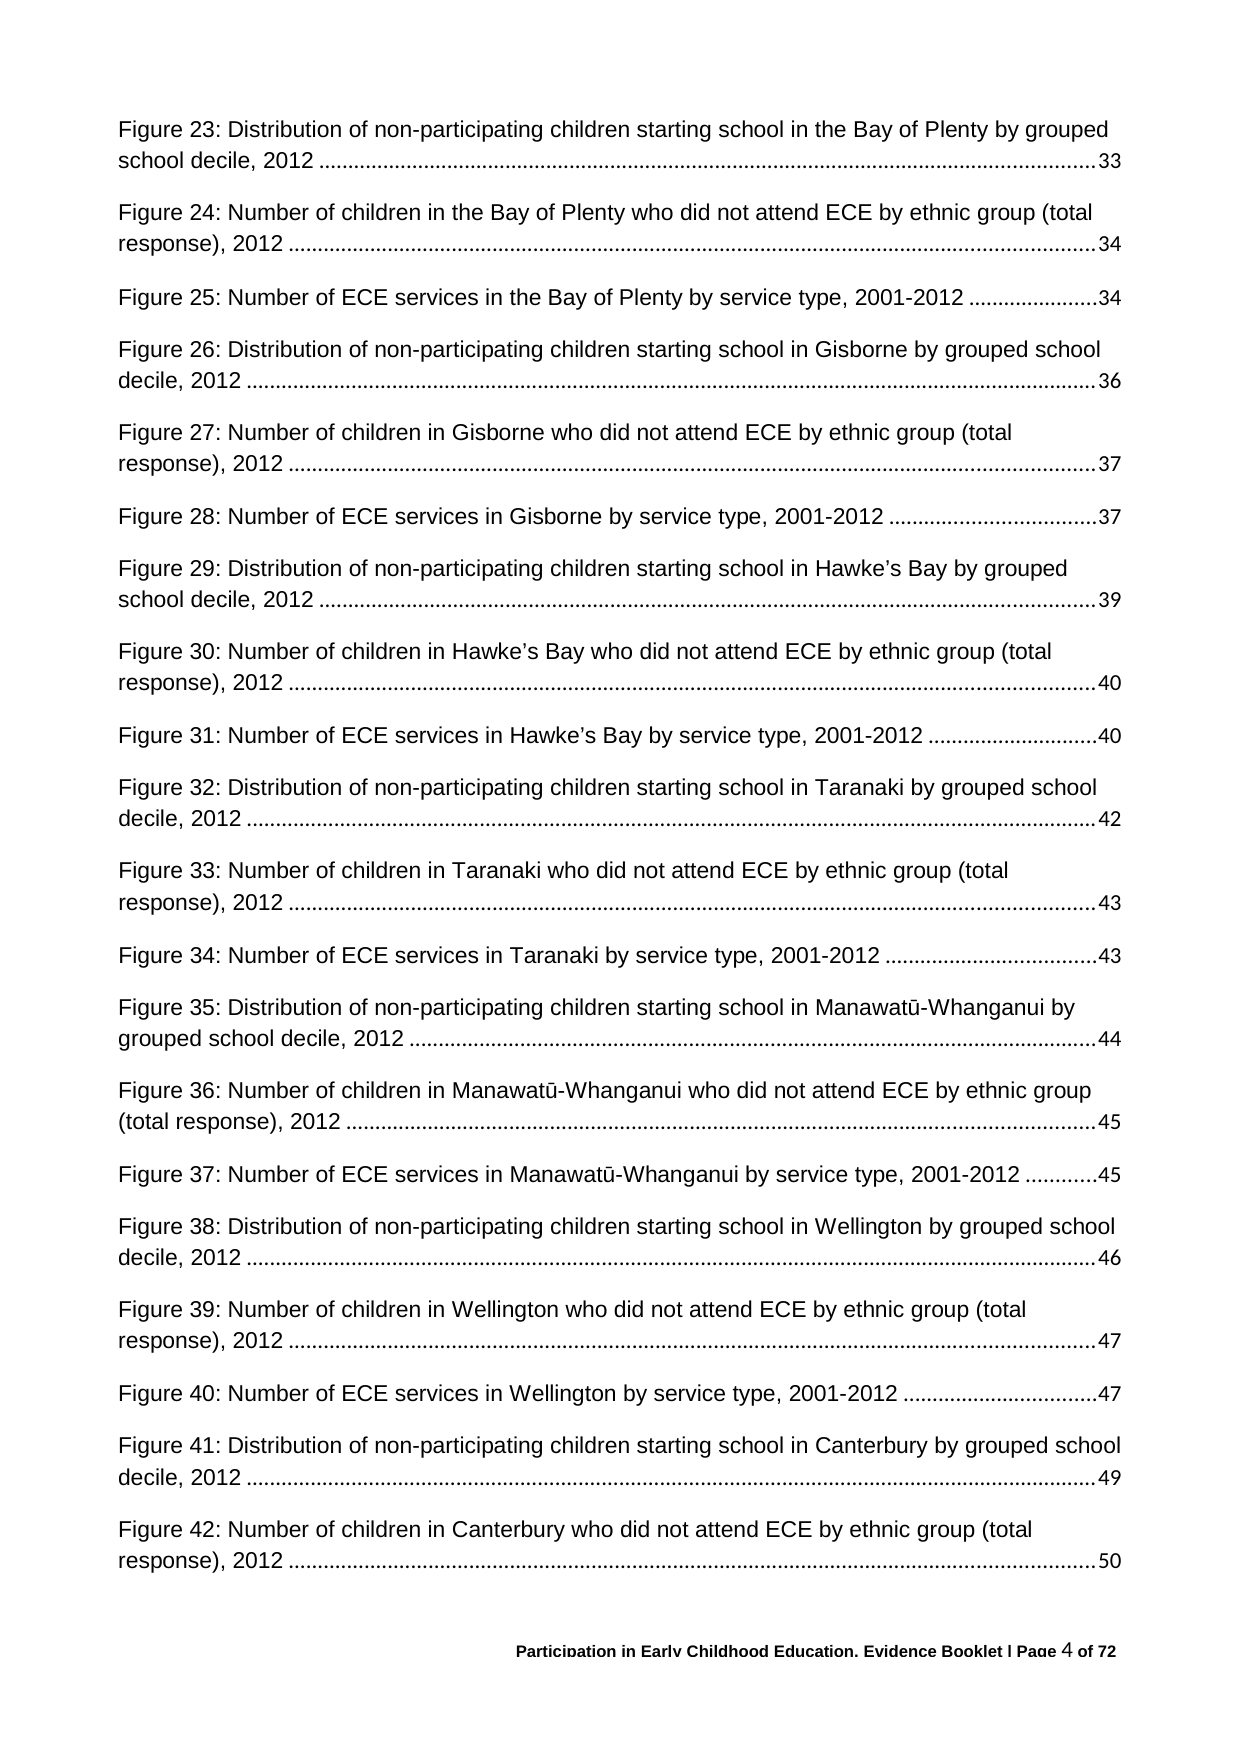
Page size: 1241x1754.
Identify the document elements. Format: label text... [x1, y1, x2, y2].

text Figure 37: Number of ECE services in Manawatū-Whanganui by service type, 2001-2012 45 [118, 1160, 1134, 1188]
text Figure 33: Number of children in Taranaki who did not attend ECE by ethnic group (total response), 2012 43 [118, 857, 1121, 916]
text Figure 36: Number of children in Manawatū-Whanganui who did not attend ECE by ethnic group (total response), 2012 45 [118, 1077, 1121, 1135]
text Figure 26: Distribution of non-participating children starting school in Gisborne by grouped school decile, 2012 36 [118, 336, 1121, 394]
text Figure 35: Distribution of non-participating children starting school in Manawatū-Whanganui by grouped school decile, 2012 44 [118, 993, 1121, 1052]
text Figure 31: Number of ECE services in Hawke’s Bay by service type, 2001-2012 40 [118, 722, 1134, 749]
text Figure 24: Number of children in the Bay of Plenty who did not attend ECE by ethnic group (total response), 2012 34 [118, 199, 1121, 258]
text Figure 32: Distribution of non-participating children starting school in Taranaki by grouped school decile, 2012 42 [118, 774, 1121, 833]
text Figure 39: Number of children in Wellington who did not attend ECE by ethnic group (total response), 2012 47 [118, 1296, 1121, 1354]
text Figure 25: Number of ECE services in the Bay of Plenty by service type, 2001-2012 34 [118, 283, 1134, 311]
text Figure 38: Distribution of non-participating children starting school in Wellington by grouped school decile, 2012 46 [118, 1213, 1121, 1271]
text Figure 41: Distribution of non-participating children starting school in Canterbury by grouped school decile, 2012 49 [118, 1432, 1122, 1491]
text Figure 29: Distribution of non-participating children starting school in Hawke’s Bay by grouped school decile, 2012 39 [118, 555, 1121, 613]
text Figure 34: Number of ECE services in Taranaki by service type, 2001-2012 43 [118, 941, 1134, 969]
text Figure 23: Distribution of non-participating children starting school in the Bay of Plenty by grouped school decile, 2012 33 [118, 116, 1121, 174]
text Figure 27: Number of children in Gisborne who did not attend ECE by ethnic group (total response), 2012 37 [118, 419, 1121, 477]
text Figure 28: Number of ECE services in Gisborne by service type, 2001-2012 37 [118, 502, 1134, 530]
text Figure 30: Number of children in Hawke’s Bay who did not attend ECE by ethnic group (total response), 2012 40 [118, 638, 1121, 696]
text Figure 42: Number of children in Canterbury who did not attend ECE by ethnic group (total response), 2012 50 [118, 1516, 1121, 1574]
text Figure 40: Number of ECE services in Wellington by service type, 2001-2012 47 [118, 1379, 1134, 1408]
